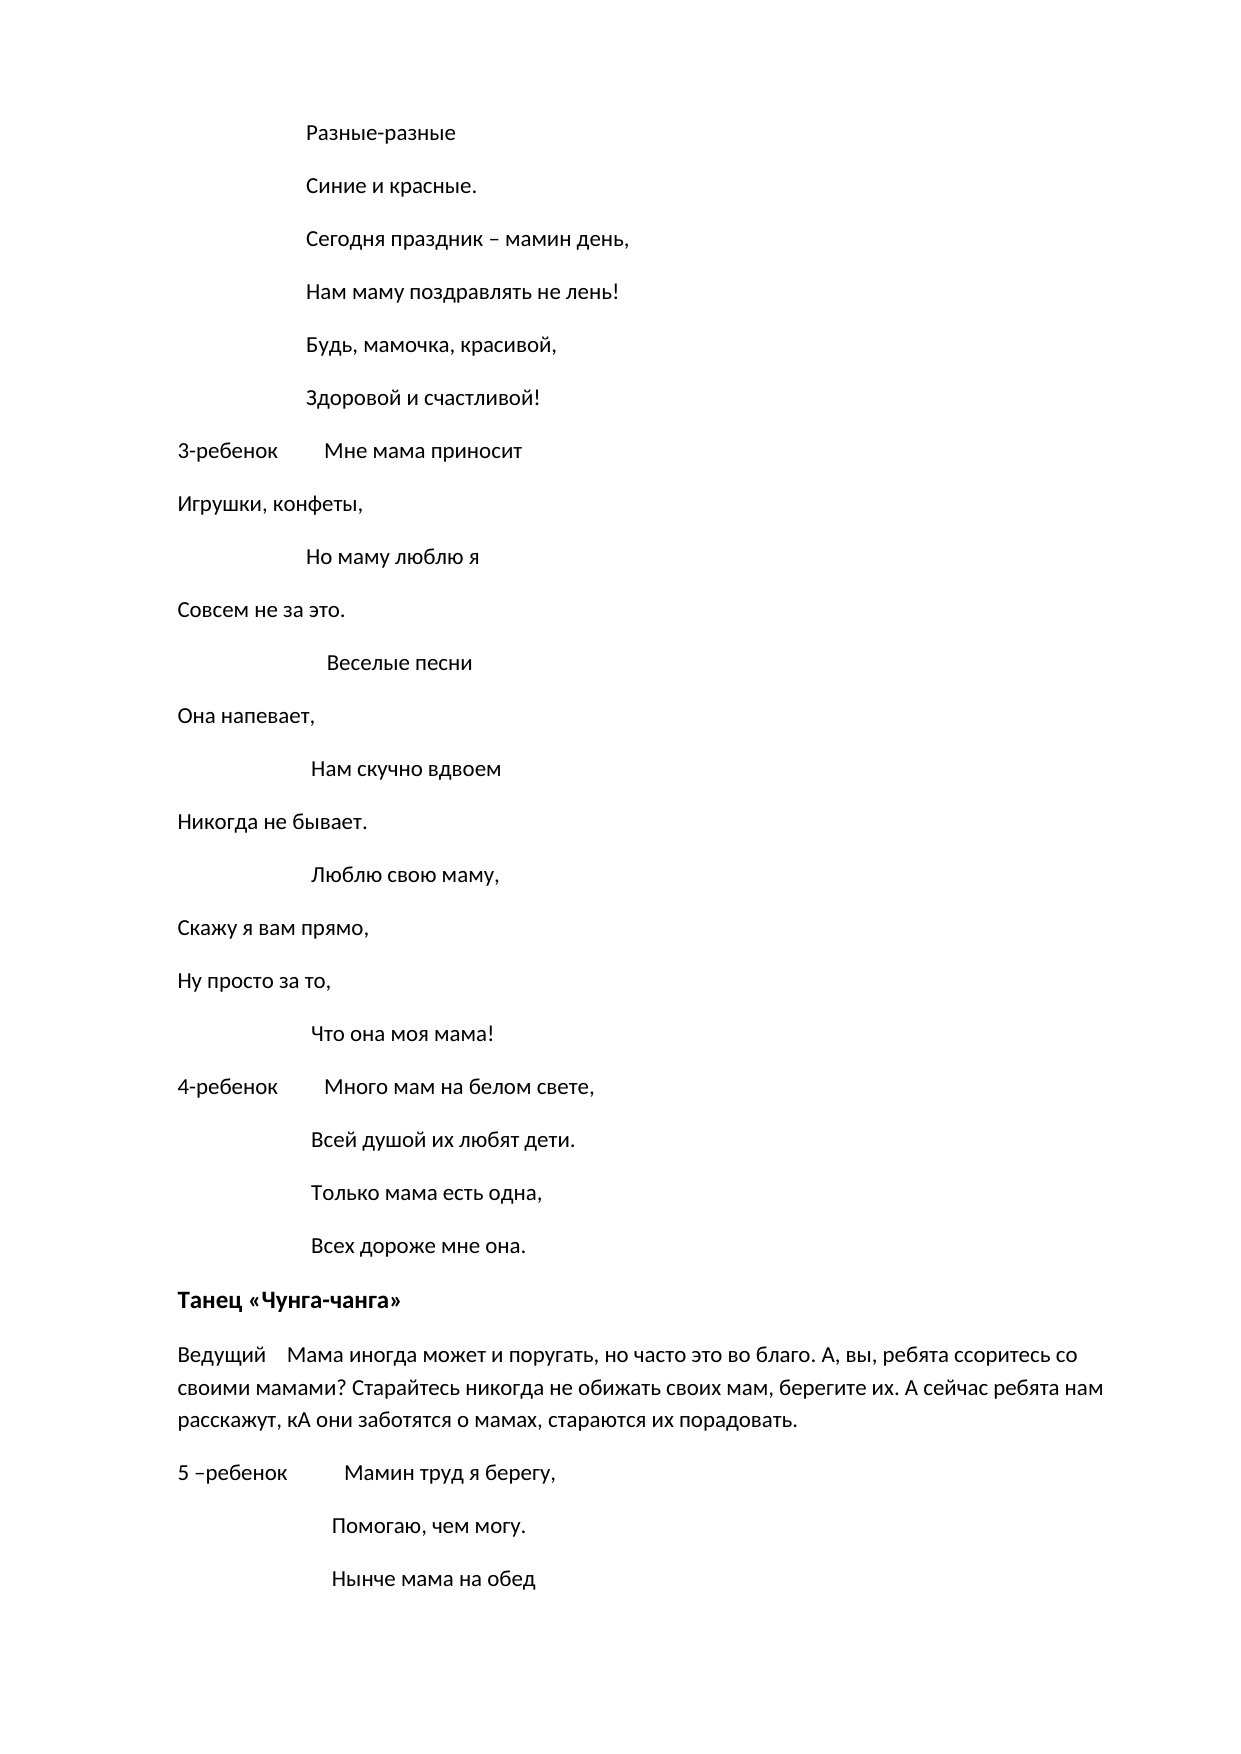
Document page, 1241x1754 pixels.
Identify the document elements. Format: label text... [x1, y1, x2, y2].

text Будь, мамочка, красивой, [177, 330, 1152, 358]
text Нам скучно вдвоем [177, 754, 1152, 782]
text 4-ребенок Много мам на белом свете, [177, 1072, 1152, 1101]
text Всей душой их любят дети. [177, 1126, 1152, 1153]
text 5 –ребенок Мамин тpyд я беpегy, [177, 1458, 1152, 1486]
text Что она моя мама! [177, 1019, 1152, 1047]
text Hынче мама на обед [177, 1564, 1152, 1592]
text Помогаю, чем могy. [177, 1511, 1152, 1539]
text Танец «Чунга-чанга» [177, 1284, 1152, 1315]
text Сегодня праздник – мамин день, [177, 224, 1152, 252]
text Она напевает, [177, 701, 1152, 729]
text Но маму люблю я [177, 542, 1152, 570]
text Ведущий Мама иногда может и поругать, но часто это во благо. А, вы, ребята ссоритесь со своими мамами? Старайтесь никогда не обижать своих мам, берегите их. А сейчас ребята нам расскажут, кА они заботятся о мамах, стараются их порадовать. [177, 1340, 1152, 1433]
text Веселые песни [177, 648, 1152, 676]
text Нам маму поздравлять не лень! [177, 277, 1152, 305]
text Ну просто за то, [177, 966, 1152, 994]
text Никогда не бывает. [177, 807, 1152, 835]
text Скажу я вам прямо, [177, 913, 1152, 941]
text Совсем не за это. [177, 595, 1152, 623]
text Люблю свою маму, [177, 860, 1152, 888]
text Здоровой и счастливой! [177, 383, 1152, 411]
text Только мама есть одна, [177, 1178, 1152, 1207]
text Всех дороже мне она. [177, 1232, 1152, 1259]
text Разные-разные [177, 118, 1152, 146]
text Синие и красные. [177, 171, 1152, 199]
text Игрушки, конфеты, [177, 489, 1152, 517]
text 3-ребенок Мне мама приносит [177, 436, 1152, 464]
